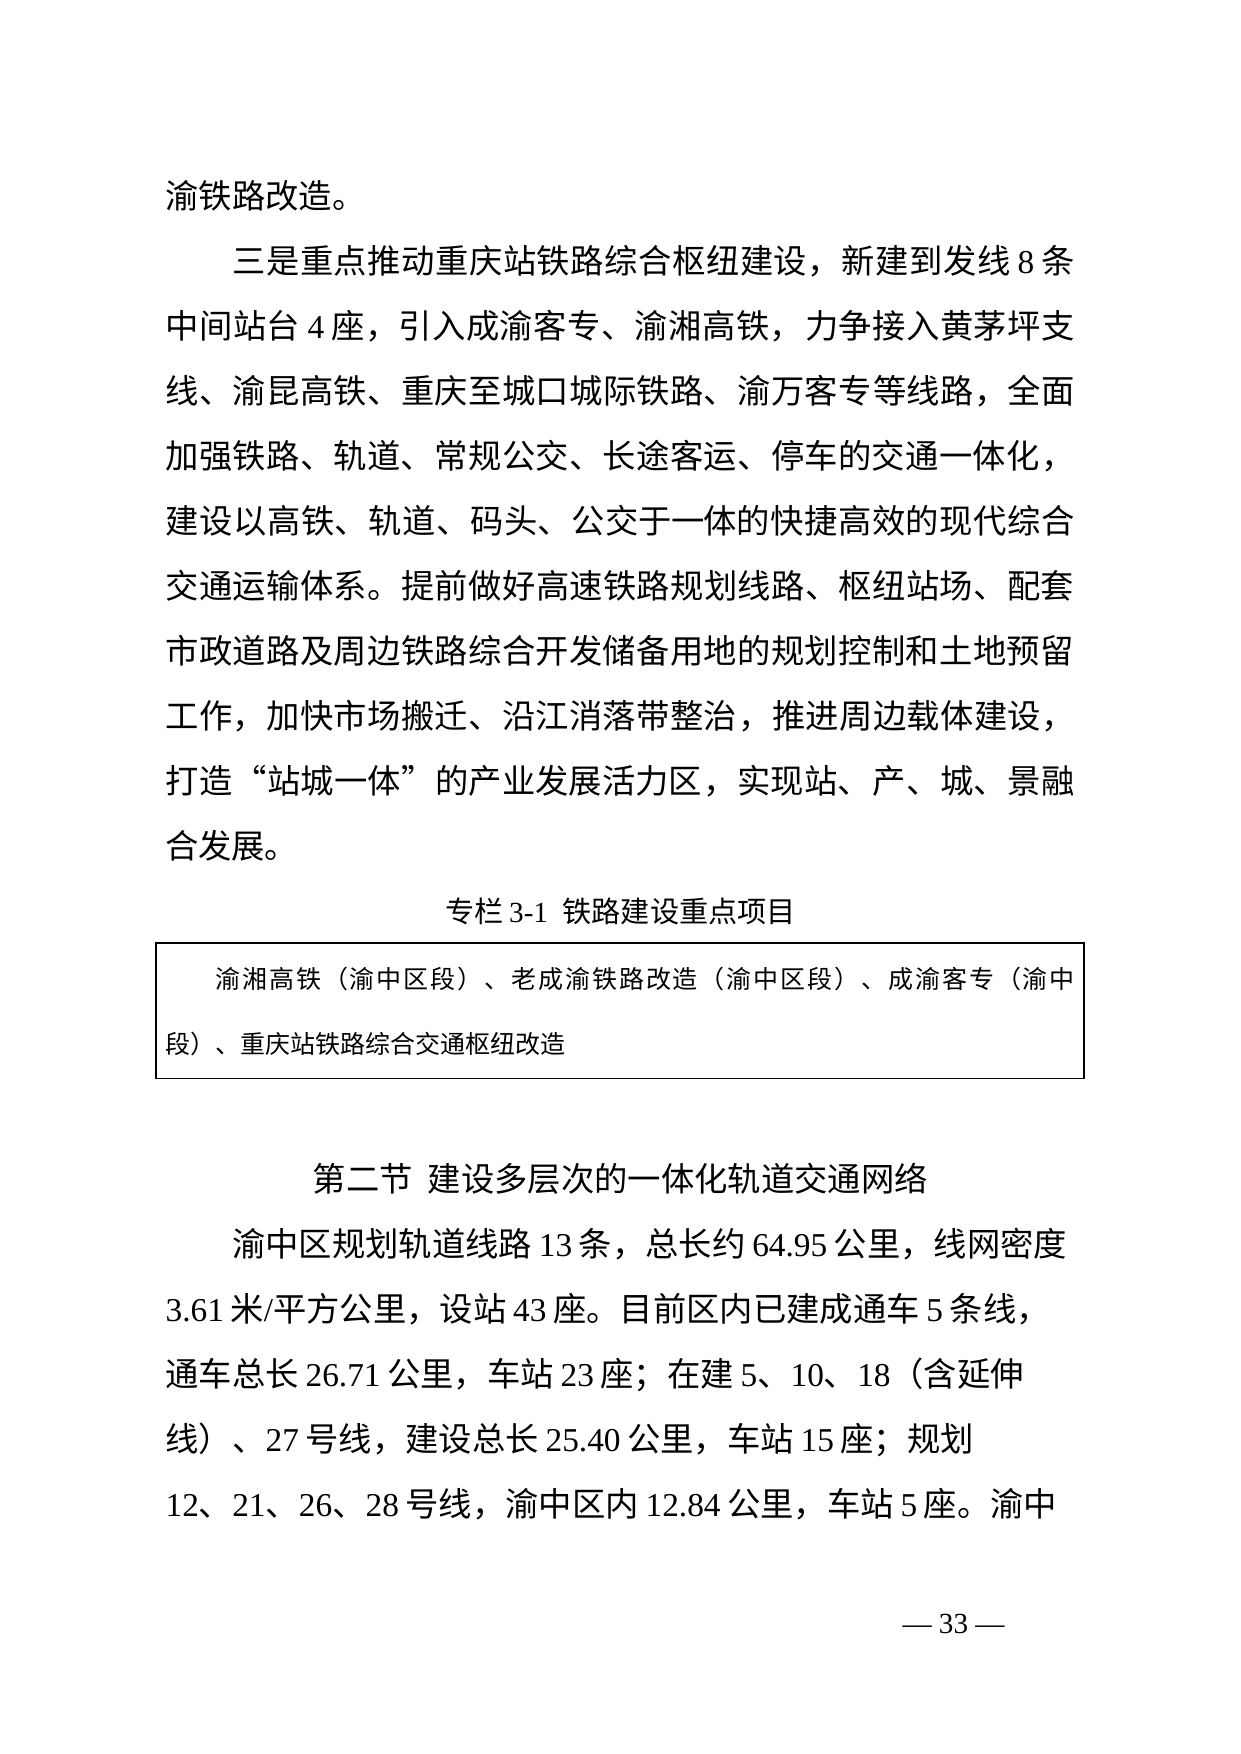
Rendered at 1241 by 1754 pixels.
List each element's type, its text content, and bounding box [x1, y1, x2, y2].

text 渝湘高铁（渝中区段）、老成渝铁路改造（渝中区段）、成渝客专（渝中段）、重庆站铁路综合交通枢纽改造 [157, 944, 1083, 1078]
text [165, 1209, 1075, 1534]
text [165, 162, 1075, 227]
text 专栏3-1 铁路建设重点项目 [165, 877, 1075, 942]
subtitle 第二节 建设多层次的一体化轨道交通网络 [165, 1144, 1075, 1209]
text 三是重点推动重庆站铁路综合枢纽建设，新建到发线8条，中间站台4座，引入成渝客专、渝湘高铁，力争接入黄茅坪支线、渝昆高铁、重庆至城口城际铁路、渝万客专等线路，全面加强铁路、轨道、常规公交、长途客运、停车的交通一体化，建设以高铁、轨道、码头、公交于一体的快捷高效的现代综合交通运输体系。提前做好高速铁路规划线路、枢纽站场、配套市政道路及周边铁路综合开发储备用地的规划控制和土地预留工作，加快市场搬迁、沿江消落带整治，推进周边载体建设，打造“站城一体”的产业发展活力区，实现站、产、城、景融合发展。 [165, 227, 1075, 877]
